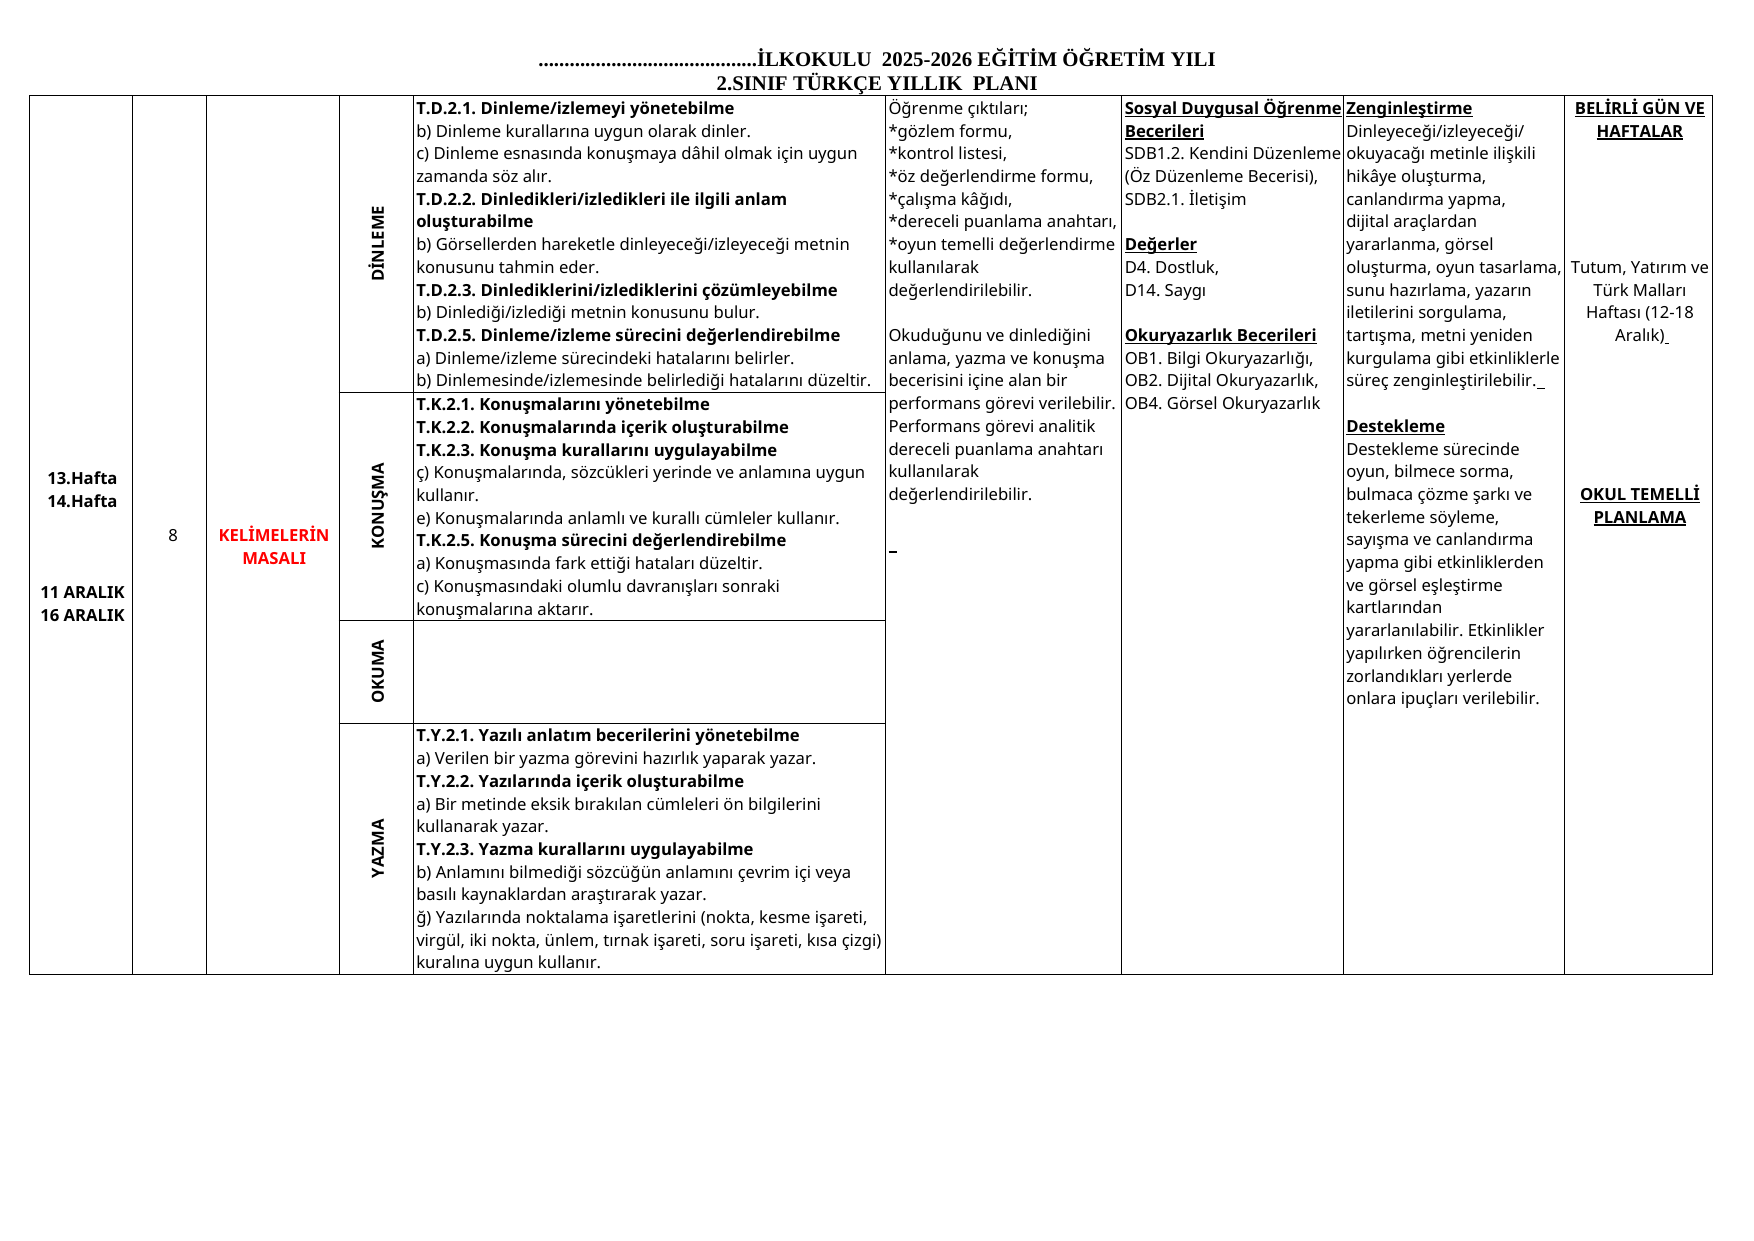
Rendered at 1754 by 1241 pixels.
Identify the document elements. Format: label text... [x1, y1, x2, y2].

table_cell KONUŞMA [340, 393, 413, 620]
table_cell BELİRLİ GÜN VE HAFTALAR Tutum, Yatırım ve Türk Malları Haftası (12-18 Aralık) OKUL TEMELLİ PLANLAMA [1565, 96, 1712, 974]
table_cell T.K.2.1. Konuşmalarını yönetebilme T.K.2.2. Konuşmalarında içerik oluşturabilme T.K.2.3. Konuşma kurallarını uygulayabilme ç) Konuşmalarında, sözcükleri yerinde ve anlamına uygun kullanır. e) Konuşmalarında anlamlı ve kurallı cümleler kullanır. T.K.2.5. Konuşma sürecini değerlendirebilme a) Konuşmasında fark ettiği hataları düzeltir. c) Konuşmasındaki olumlu davranışları sonraki konuşmalarına aktarır. [414, 393, 885, 620]
table_cell YAZMA [340, 724, 413, 974]
table_cell 13.Hafta 14.Hafta 11 ARALIK 16 ARALIK [30, 96, 132, 974]
table_cell 8 [133, 96, 206, 974]
table_cell OKUMA [340, 621, 413, 723]
table_cell T.D.2.1. Dinleme/izlemeyi yönetebilme b) Dinleme kurallarına uygun olarak dinler. c) Dinleme esnasında konuşmaya dâhil olmak için uygun zamanda söz alır. T.D.2.2. Dinledikleri/izledikleri ile ilgili anlam oluşturabilme b) Görsellerden hareketle dinleyeceği/izleyeceği metnin konusunu tahmin eder. T.D.2.3. Dinlediklerini/izlediklerini çözümleyebilme b) Dinlediği/izlediği metnin konusunu bulur. T.D.2.5. Dinleme/izleme sürecini değerlendirebilme a) Dinleme/izleme sürecindeki hatalarını belirler. b) Dinlemesinde/izlemesinde belirlediği hatalarını düzeltir. [414, 96, 885, 392]
table_cell DİNLEME [340, 96, 413, 392]
table_cell [414, 621, 885, 723]
table_cell KELİMELERİN MASALI [207, 96, 339, 974]
table_cell T.Y.2.1. Yazılı anlatım becerilerini yönetebilme a) Verilen bir yazma görevini hazırlık yaparak yazar. T.Y.2.2. Yazılarında içerik oluşturabilme a) Bir metinde eksik bırakılan cümleleri ön bilgilerini kullanarak yazar. T.Y.2.3. Yazma kurallarını uygulayabilme b) Anlamını bilmediği sözcüğün anlamını çevrim içi veya basılı kaynaklardan araştırarak yazar. ğ) Yazılarında noktalama işaretlerini (nokta, kesme işareti, virgül, iki nokta, ünlem, tırnak işareti, soru işareti, kısa çizgi) kuralına uygun kullanır. [414, 724, 885, 974]
